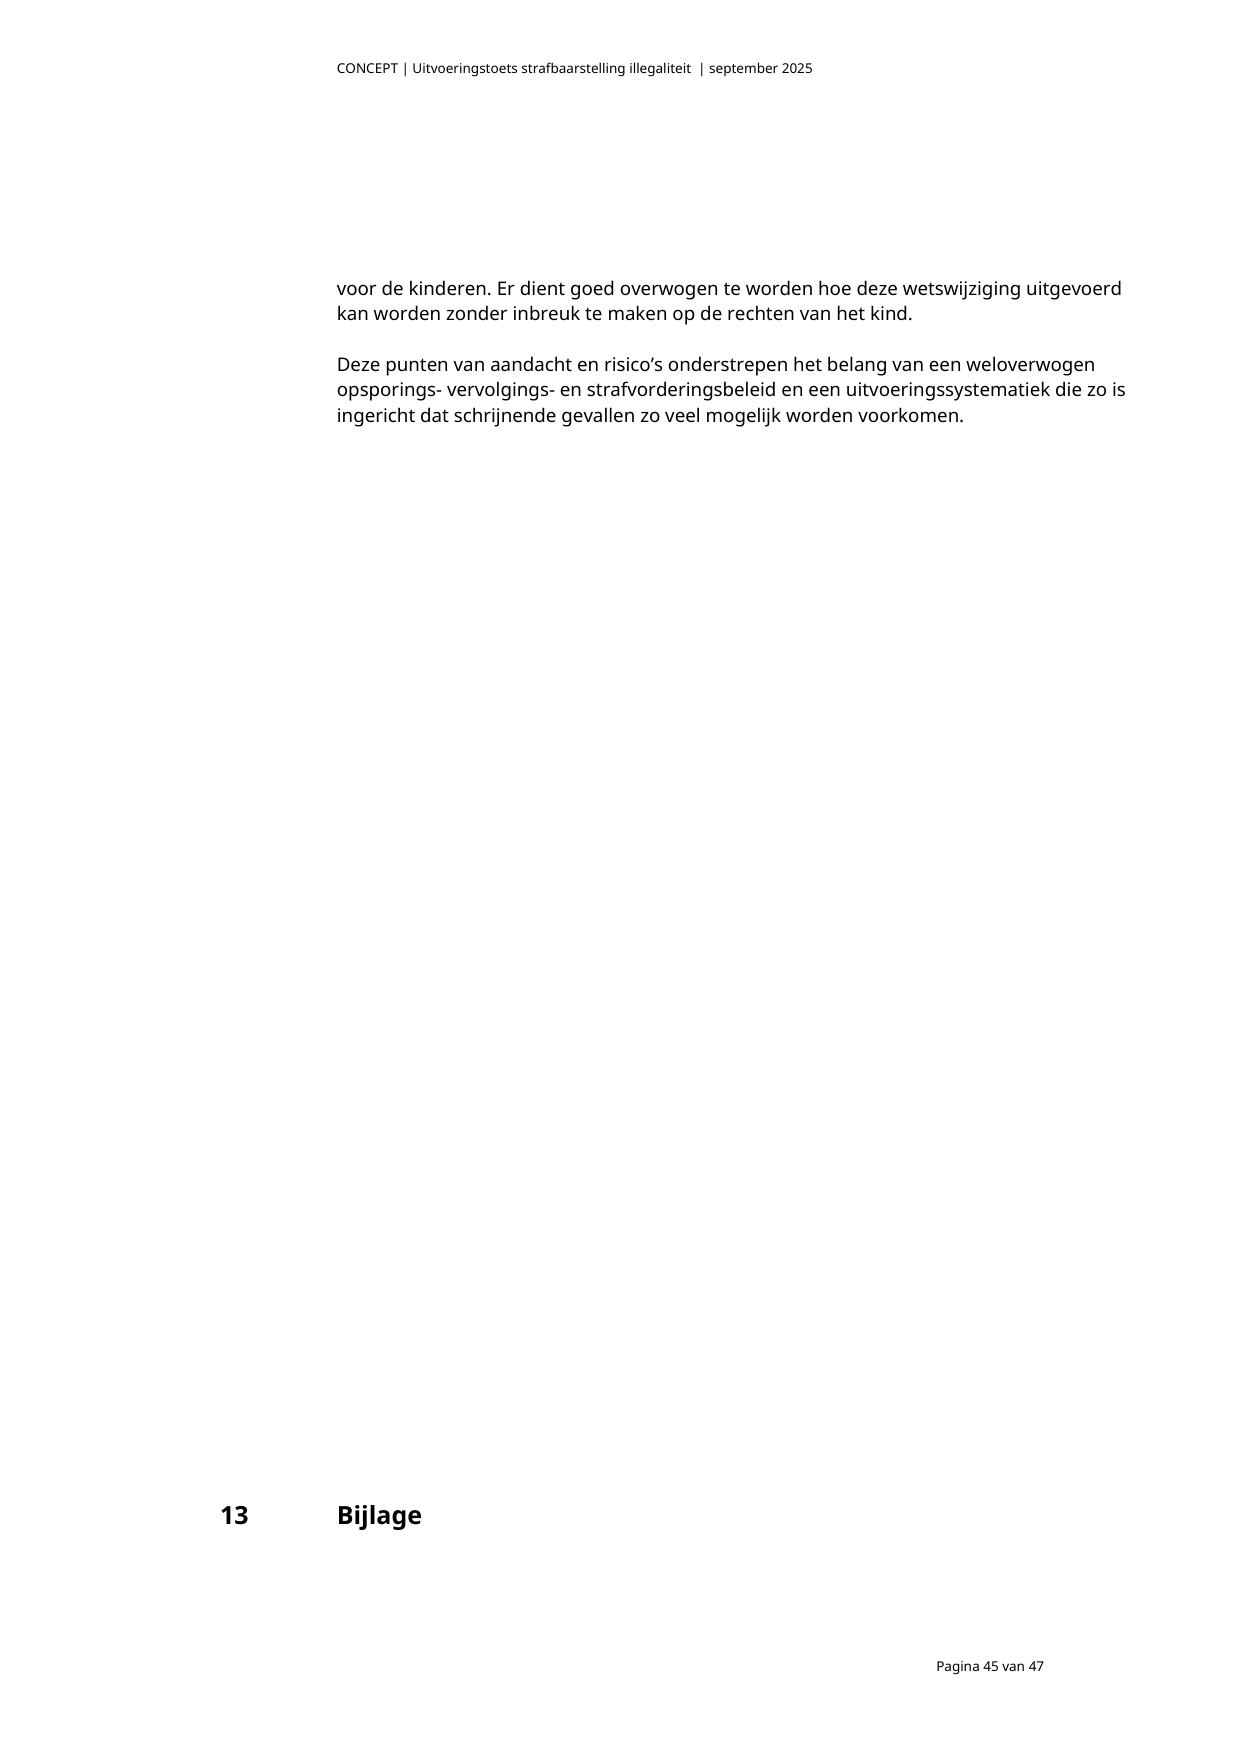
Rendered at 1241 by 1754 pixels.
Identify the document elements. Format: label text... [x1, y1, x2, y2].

text Deze punten van aandacht en risico’s onderstrepen het belang van een weloverwogen opsporings- vervolgings- en strafvorderingsbeleid en een uitvoeringssystematiek die zo is ingericht dat schrijnende gevallen zo veel mogelijk worden voorkomen. [337, 351, 1140, 428]
subtitle Bijlage [220, 1499, 1140, 1531]
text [337, 275, 1140, 326]
